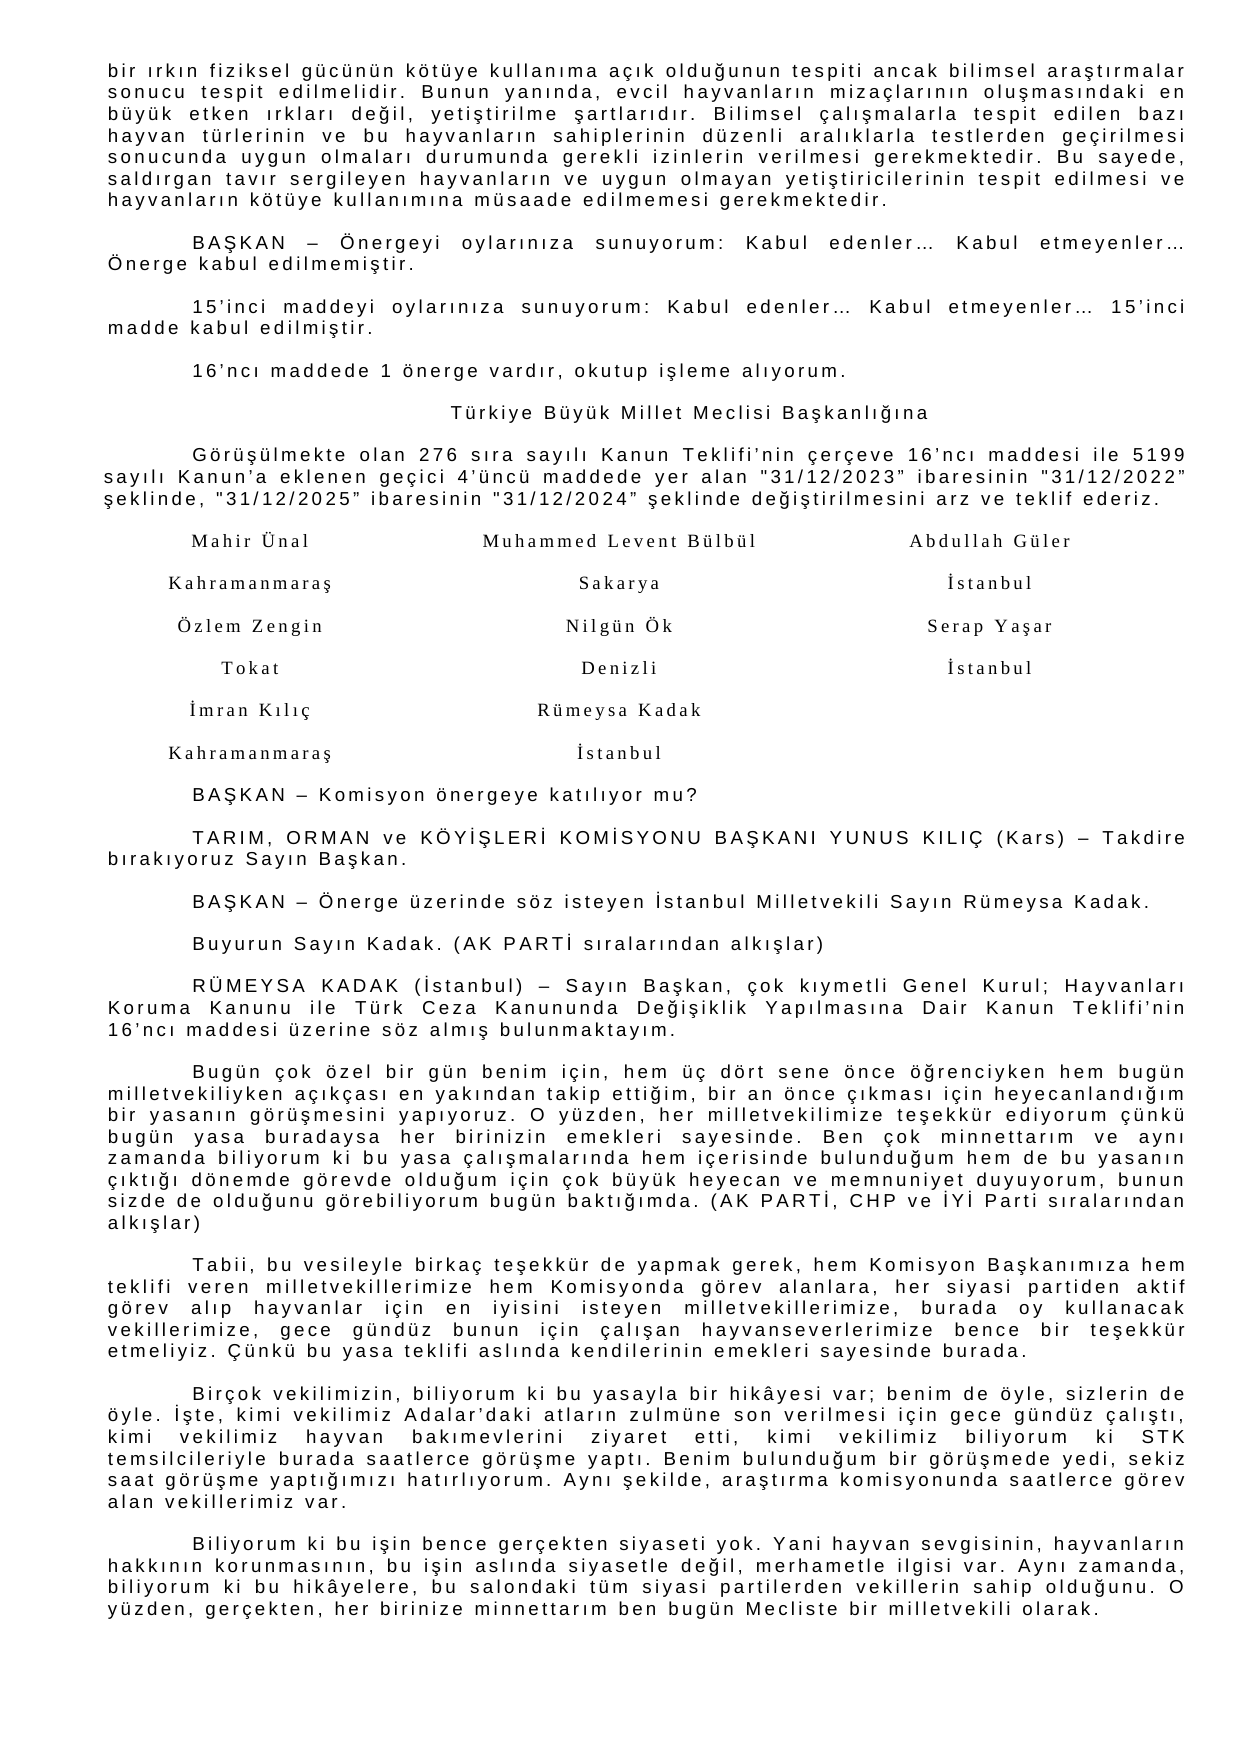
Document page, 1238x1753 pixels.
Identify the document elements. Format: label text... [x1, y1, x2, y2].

text İmran Kılıç Rümeysa Kadak [108, 699, 1186, 721]
text Birçok vekilimizin, biliyorum ki bu yasayla bir hikâyesi var; benim de öyle, sizlerin de öyle. İşte, kimi vekilimiz Adalar’daki atların zulmüne son verilmesi için gece gündüz çalıştı, kimi vekilimiz hayvan bakımevlerini ziyaret etti, kimi vekilimiz biliyorum ki STK temsilcileriyle burada saatlerce görüşme yaptı. Benim bulunduğum bir görüşmede yedi, sekiz saat görüşme yaptığımızı hatırlıyorum. Aynı şekilde, araştırma komisyonunda saatlerce görev alan vekillerimiz var. [108, 1383, 1186, 1512]
text Kahramanmaraş Sakarya İstanbul [108, 572, 1186, 594]
text Tabii, bu vesileyle birkaç teşekkür de yapmak gerek, hem Komisyon Başkanımıza hem teklifi veren milletvekillerimize hem Komisyonda görev alanlara, her siyasi partiden aktif görev alıp hayvanlar için en iyisini isteyen milletvekillerimize, burada oy kullanacak vekillerimize, gece gündüz bunun için çalışan hayvanseverlerimize bence bir teşekkür etmeliyiz. Çünkü bu yasa teklifi aslında kendilerinin emekleri sayesinde burada. [108, 1254, 1186, 1362]
text Özlem Zengin Nilgün Ök Serap Yaşar [108, 614, 1186, 636]
text BAŞKAN – Önergeyi oylarınıza sunuyorum: Kabul edenler… Kabul etmeyenler… Önerge kabul edilmemiştir. [108, 231, 1186, 274]
text TARIM, ORMAN ve KÖYİŞLERİ KOMİSYONU BAŞKANI YUNUS KILIÇ (Kars) – Takdire bırakıyoruz Sayın Başkan. [108, 826, 1186, 869]
text Görüşülmekte olan 276 sıra sayılı Kanun Teklifi’nin çerçeve 16’ncı maddesi ile 5199 sayılı Kanun’a eklenen geçici 4’üncü maddede yer alan "31/12/2023” ibaresinin "31/12/2022” şeklinde, "31/12/2025” ibaresinin "31/12/2024” şeklinde değiştirilmesini arz ve teklif ederiz. [103, 444, 1186, 509]
text Bugün çok özel bir gün benim için, hem üç dört sene önce öğrenciyken hem bugün milletvekiliyken açıkçası en yakından takip ettiğim, bir an önce çıkması için heyecanlandığım bir yasanın görüşmesini yapıyoruz. O yüzden, her milletvekilimize teşekkür ediyorum çünkü bugün yasa buradaysa her birinizin emekleri sayesinde. Ben çok minnettarım ve aynı zamanda biliyorum ki bu yasa çalışmalarında hem içerisinde bulunduğum hem de bu yasanın çıktığı dönemde görevde olduğum için çok büyük heyecan ve memnuniyet duyuyorum, bunun sizde de olduğunu görebiliyorum bugün baktığımda. (AK PARTİ, CHP ve İYİ Parti sıralarından alkışlar) [108, 1061, 1186, 1233]
text Mahir Ünal Muhammed Levent Bülbül Abdullah Güler [108, 530, 1186, 551]
text Kahramanmaraş İstanbul [108, 742, 1186, 763]
text Buyurun Sayın Kadak. (AK PARTİ sıralarından alkışlar) [108, 933, 1186, 954]
text Biliyorum ki bu işin bence gerçekten siyaseti yok. Yani hayvan sevgisinin, hayvanların hakkının korunmasının, bu işin aslında siyasetle değil, merhametle ilgisi var. Aynı zamanda, biliyorum ki bu hikâyelere, bu salondaki tüm siyasi partilerden vekillerin sahip olduğunu. O yüzden, gerçekten, her birinize minnettarım ben bugün Mecliste bir milletvekili olarak. [108, 1533, 1186, 1619]
text Tokat Denizli İstanbul [108, 657, 1186, 678]
text BAŞKAN – Önerge üzerinde söz isteyen İstanbul Milletvekili Sayın Rümeysa Kadak. [108, 890, 1186, 912]
text RÜMEYSA KADAK (İstanbul) – Sayın Başkan, çok kıymetli Genel Kurul; Hayvanları Koruma Kanunu ile Türk Ceza Kanununda Değişiklik Yapılmasına Dair Kanun Teklifi’nin 16’ncı maddesi üzerine söz almış bulunmaktayım. [108, 975, 1186, 1040]
text 16’ncı maddede 1 önerge vardır, okutup işleme alıyorum. [108, 359, 1186, 381]
text Türkiye Büyük Millet Meclisi Başkanlığına [103, 402, 1186, 423]
text BAŞKAN – Komisyon önergeye katılıyor mu? [108, 784, 1186, 806]
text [108, 60, 1186, 211]
text 15’inci maddeyi oylarınıza sunuyorum: Kabul edenler… Kabul etmeyenler… 15’inci madde kabul edilmiştir. [108, 295, 1186, 338]
